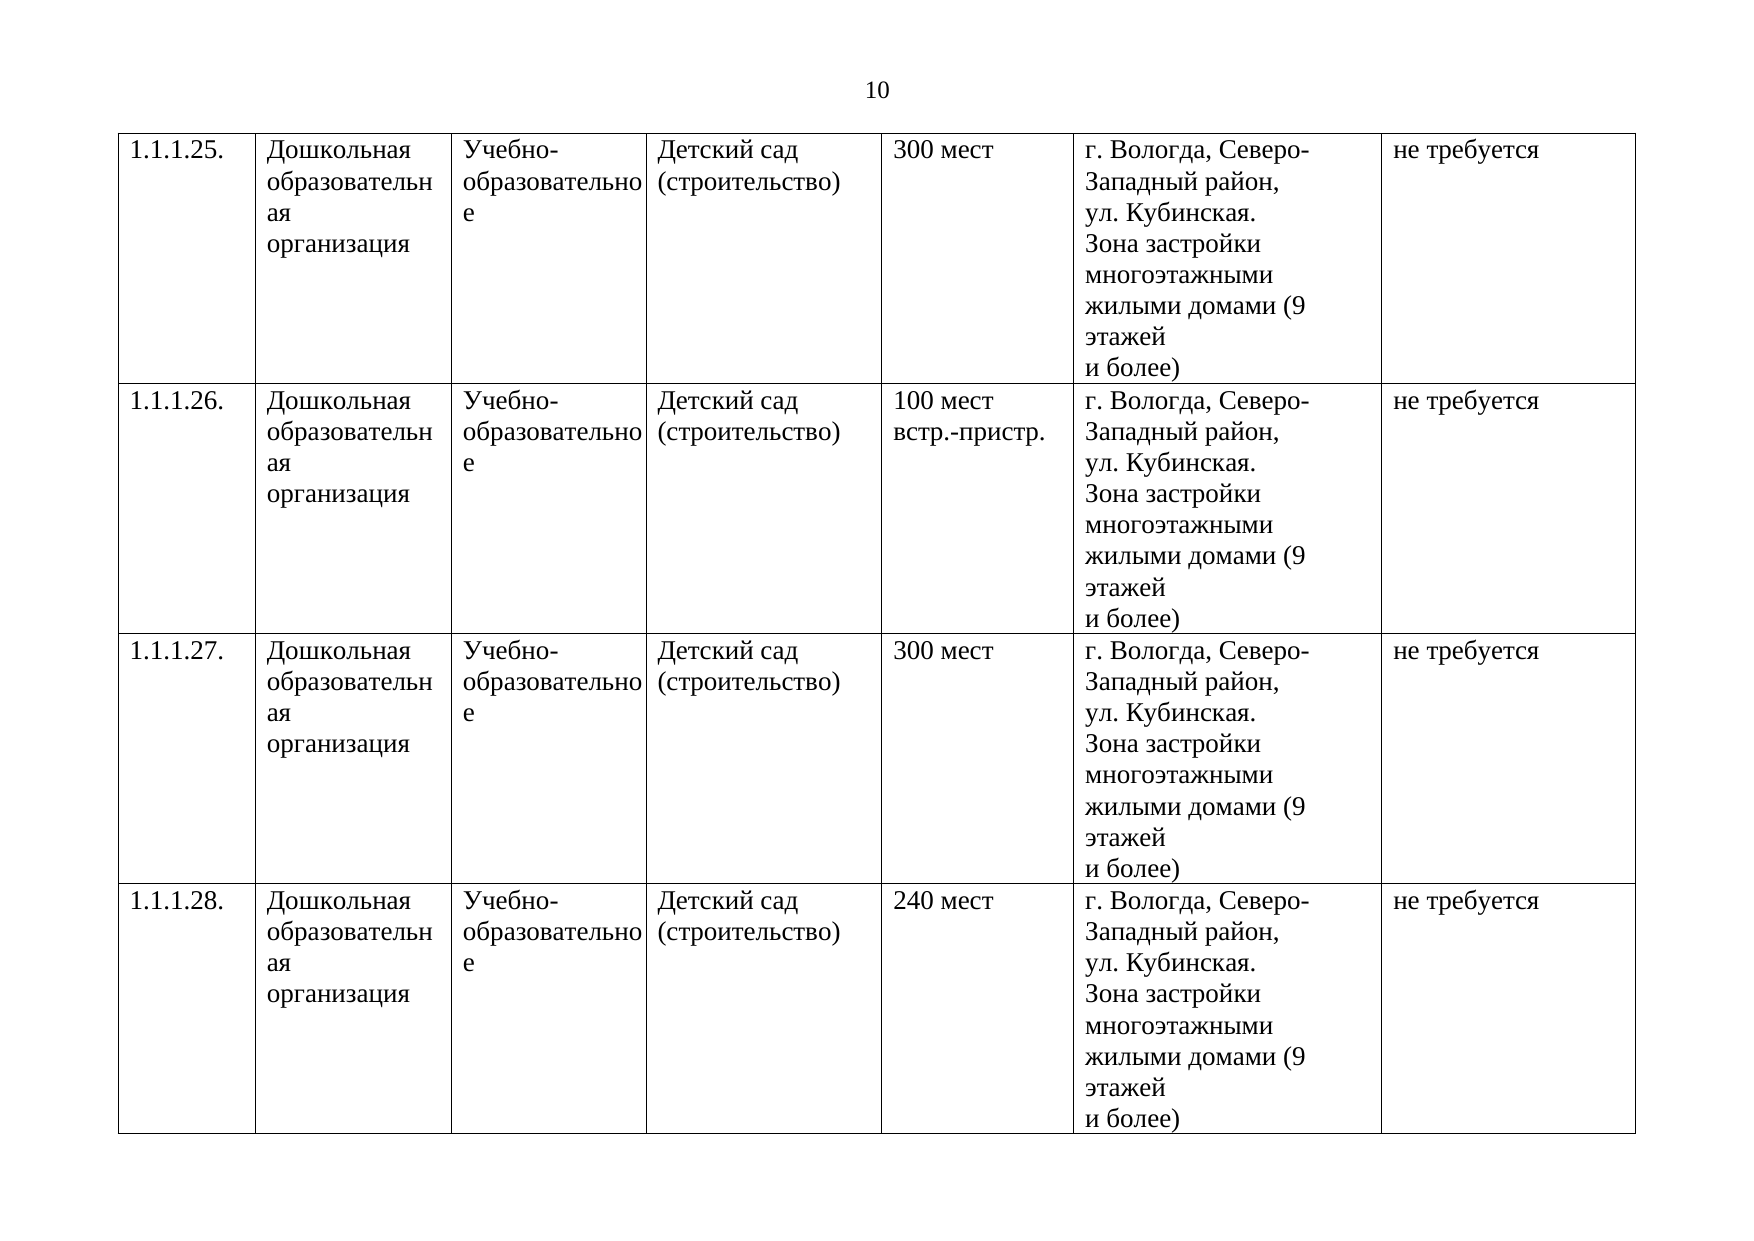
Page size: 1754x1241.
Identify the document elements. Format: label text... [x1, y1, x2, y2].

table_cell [452, 884, 646, 1133]
table_cell Учебно-образовательное [452, 384, 646, 633]
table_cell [452, 134, 646, 383]
table_cell не требуется [1382, 634, 1635, 883]
table_cell не требуется [1382, 384, 1635, 633]
table_cell 1.1.1.27. [119, 634, 255, 883]
table_cell г. Вологда, Северо-Западный район, ул. Кубинская. Зона застройки многоэтажными жилыми домами (9 этажей и более) [1074, 134, 1381, 383]
table_cell г. Вологда, Северо-Западный район, ул. Кубинская. Зона застройки многоэтажными жилыми домами (9 этажей и более) [1074, 384, 1381, 633]
table_cell не требуется [1382, 884, 1635, 1133]
table_cell 240 мест [882, 884, 1073, 1133]
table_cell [256, 884, 451, 1133]
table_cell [256, 134, 451, 383]
table_cell не требуется [1382, 134, 1635, 383]
table_cell 1.1.1.28. [119, 884, 255, 1133]
table_cell 1.1.1.25. [119, 134, 255, 383]
table_cell Дошкольная образовательная организация [256, 634, 451, 883]
table_cell Детский сад (строительство) [647, 634, 881, 883]
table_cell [1074, 884, 1381, 1133]
table_cell г. Вологда, Северо-Западный район, ул. Кубинская. Зона застройки многоэтажными жилыми домами (9 этажей и более) [1074, 634, 1381, 883]
table_cell 300 мест [882, 634, 1073, 883]
table_cell 300 мест [882, 134, 1073, 383]
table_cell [647, 134, 881, 383]
table_cell Дошкольная образовательная организация [256, 384, 451, 633]
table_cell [647, 884, 881, 1133]
table_cell 100 мест встр.-пристр. [882, 384, 1073, 633]
table_cell 1.1.1.26. [119, 384, 255, 633]
table_cell Детский сад (строительство) [647, 384, 881, 633]
table_cell Учебно-образовательное [452, 634, 646, 883]
